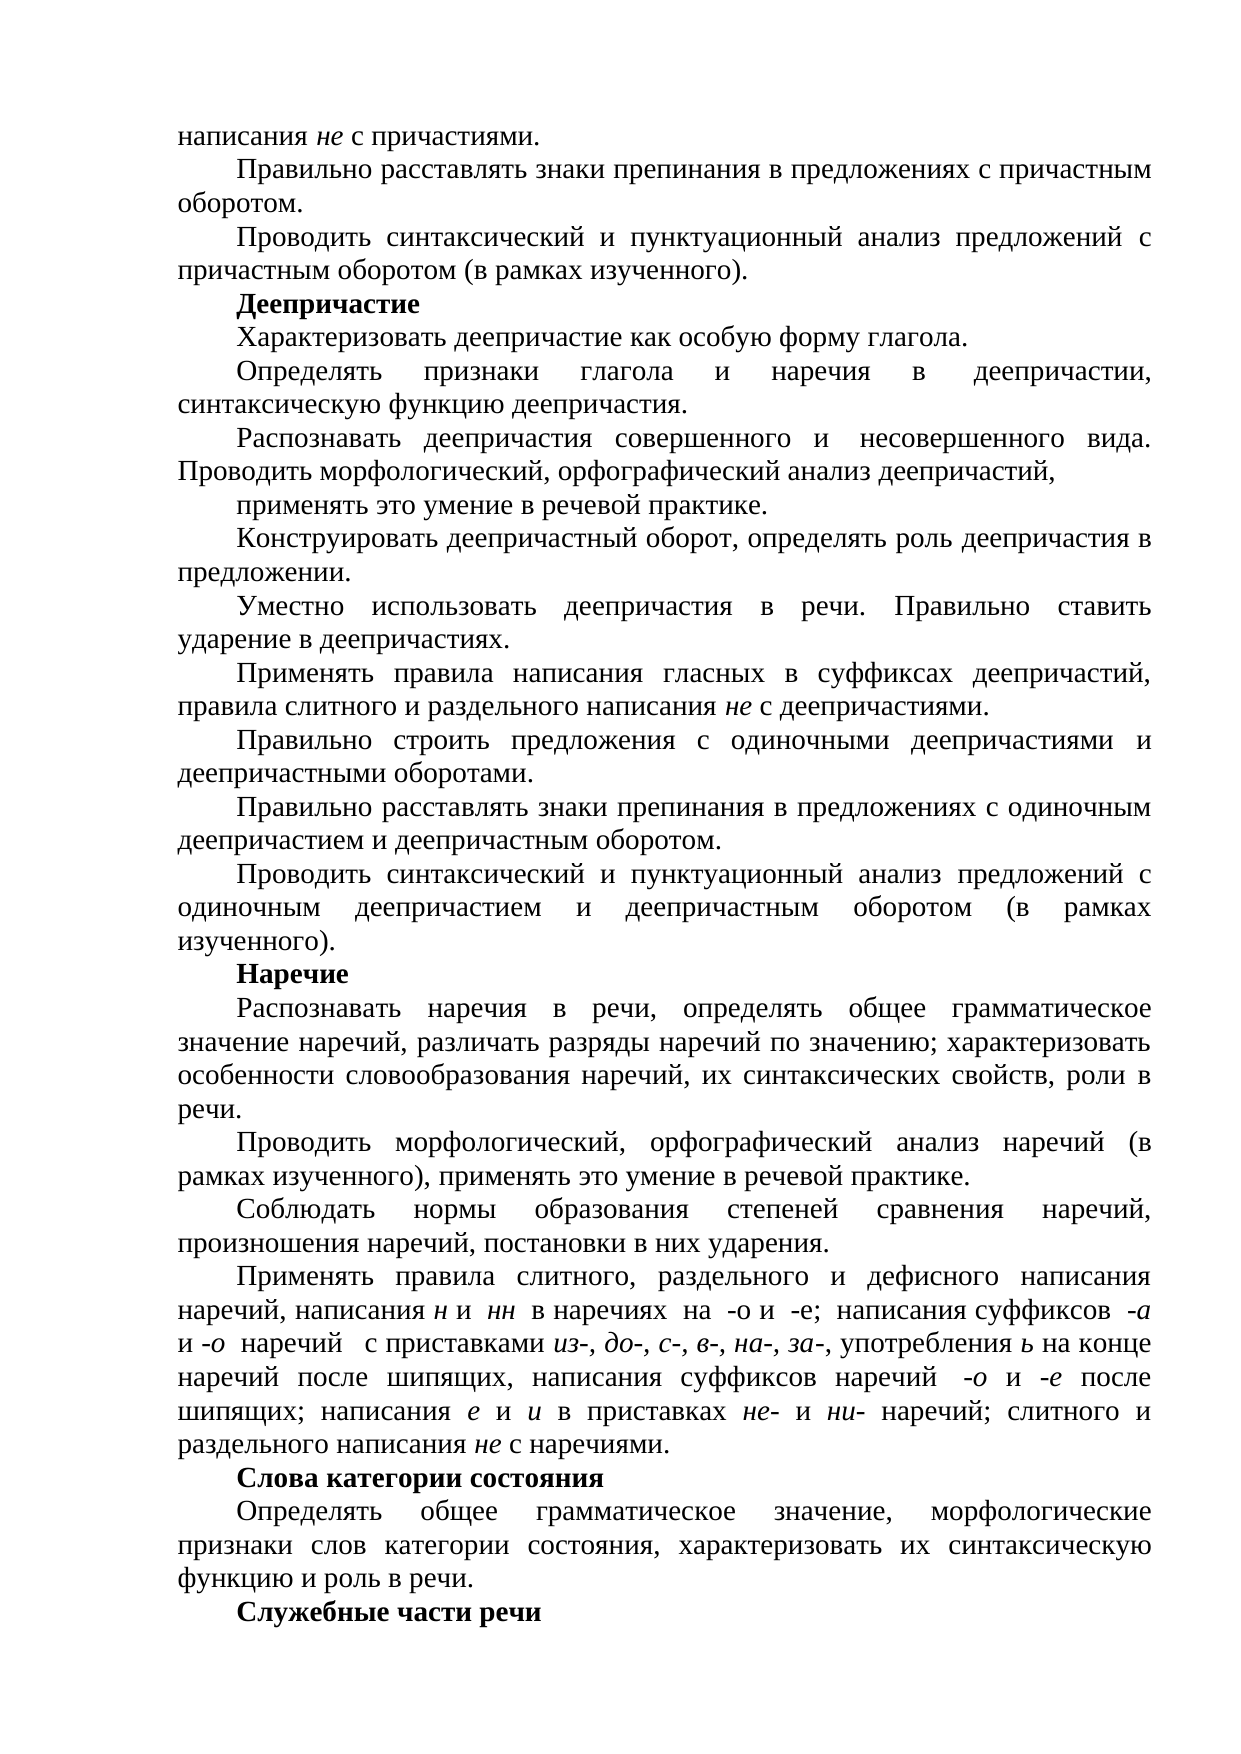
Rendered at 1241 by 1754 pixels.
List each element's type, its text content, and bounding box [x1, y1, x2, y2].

text Слова категории состояния [177, 1460, 1152, 1493]
text Наречие [177, 957, 1152, 990]
text Правильно расставлять знаки препинания в предложениях с одиночным деепричастием и деепричастным оборотом. [177, 789, 1152, 856]
text Проводить синтаксический и пунктуационный анализ предложений с причастным оборотом (в рамках изученного). [177, 219, 1152, 286]
text Распознавать деепричастия совершенного и несовершенного вида. Проводить морфологический, орфографический анализ деепричастий, [177, 420, 1152, 487]
text Служебные части речи [177, 1594, 1152, 1627]
text Определять общее грамматическое значение, морфологические признаки слов категории состояния, характеризовать их синтаксическую функцию и роль в речи. [177, 1493, 1152, 1594]
text Соблюдать нормы образования степеней сравнения наречий, произношения наречий, постановки в них ударения. [177, 1191, 1152, 1258]
text Распознавать наречия в речи, определять общее грамматическое значение наречий, различать разряды наречий по значению; характеризовать особенности словообразования наречий, их синтаксических свойств, роли в речи. [177, 990, 1152, 1124]
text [177, 118, 1152, 152]
text Правильно строить предложения с одиночными деепричастиями и деепричастными оборотами. [177, 722, 1152, 789]
text Деепричастие [177, 286, 1152, 319]
text Применять правила написания гласных в суффиксах деепричастий, правила слитного и раздельного написания не с деепричастиями. [177, 655, 1152, 722]
text применять это умение в речевой практике. [177, 487, 1152, 521]
text Конструировать деепричастный оборот, определять роль деепричастия в предложении. [177, 521, 1152, 588]
text Проводить морфологический, орфографический анализ наречий (в рамках изученного), применять это умение в речевой практике. [177, 1124, 1152, 1191]
text Характеризовать деепричастие как особую форму глагола. [177, 319, 1152, 353]
text Применять правила слитного, раздельного и дефисного написания наречий, написания н и нн в наречиях на -о и -е; написания суффиксов -а и -о наречий с приставками из-, до-, с-, в-, на-, за-, употребления ь на конце наречий после шипящих, написания суффиксов наречий -о и -е после шипящих; написания е и и в приставках не- и ни- наречий; слитного и раздельного написания не с наречиями. [177, 1258, 1152, 1460]
text Правильно расставлять знаки препинания в предложениях с причастным оборотом. [177, 152, 1152, 219]
text Определять признаки глагола и наречия в деепричастии, синтаксическую функцию деепричастия. [177, 353, 1152, 420]
text Уместно использовать деепричастия в речи. Правильно ставить ударение в деепричастиях. [177, 588, 1152, 655]
text Проводить синтаксический и пунктуационный анализ предложений с одиночным деепричастием и деепричастным оборотом (в рамках изученного). [177, 856, 1152, 957]
